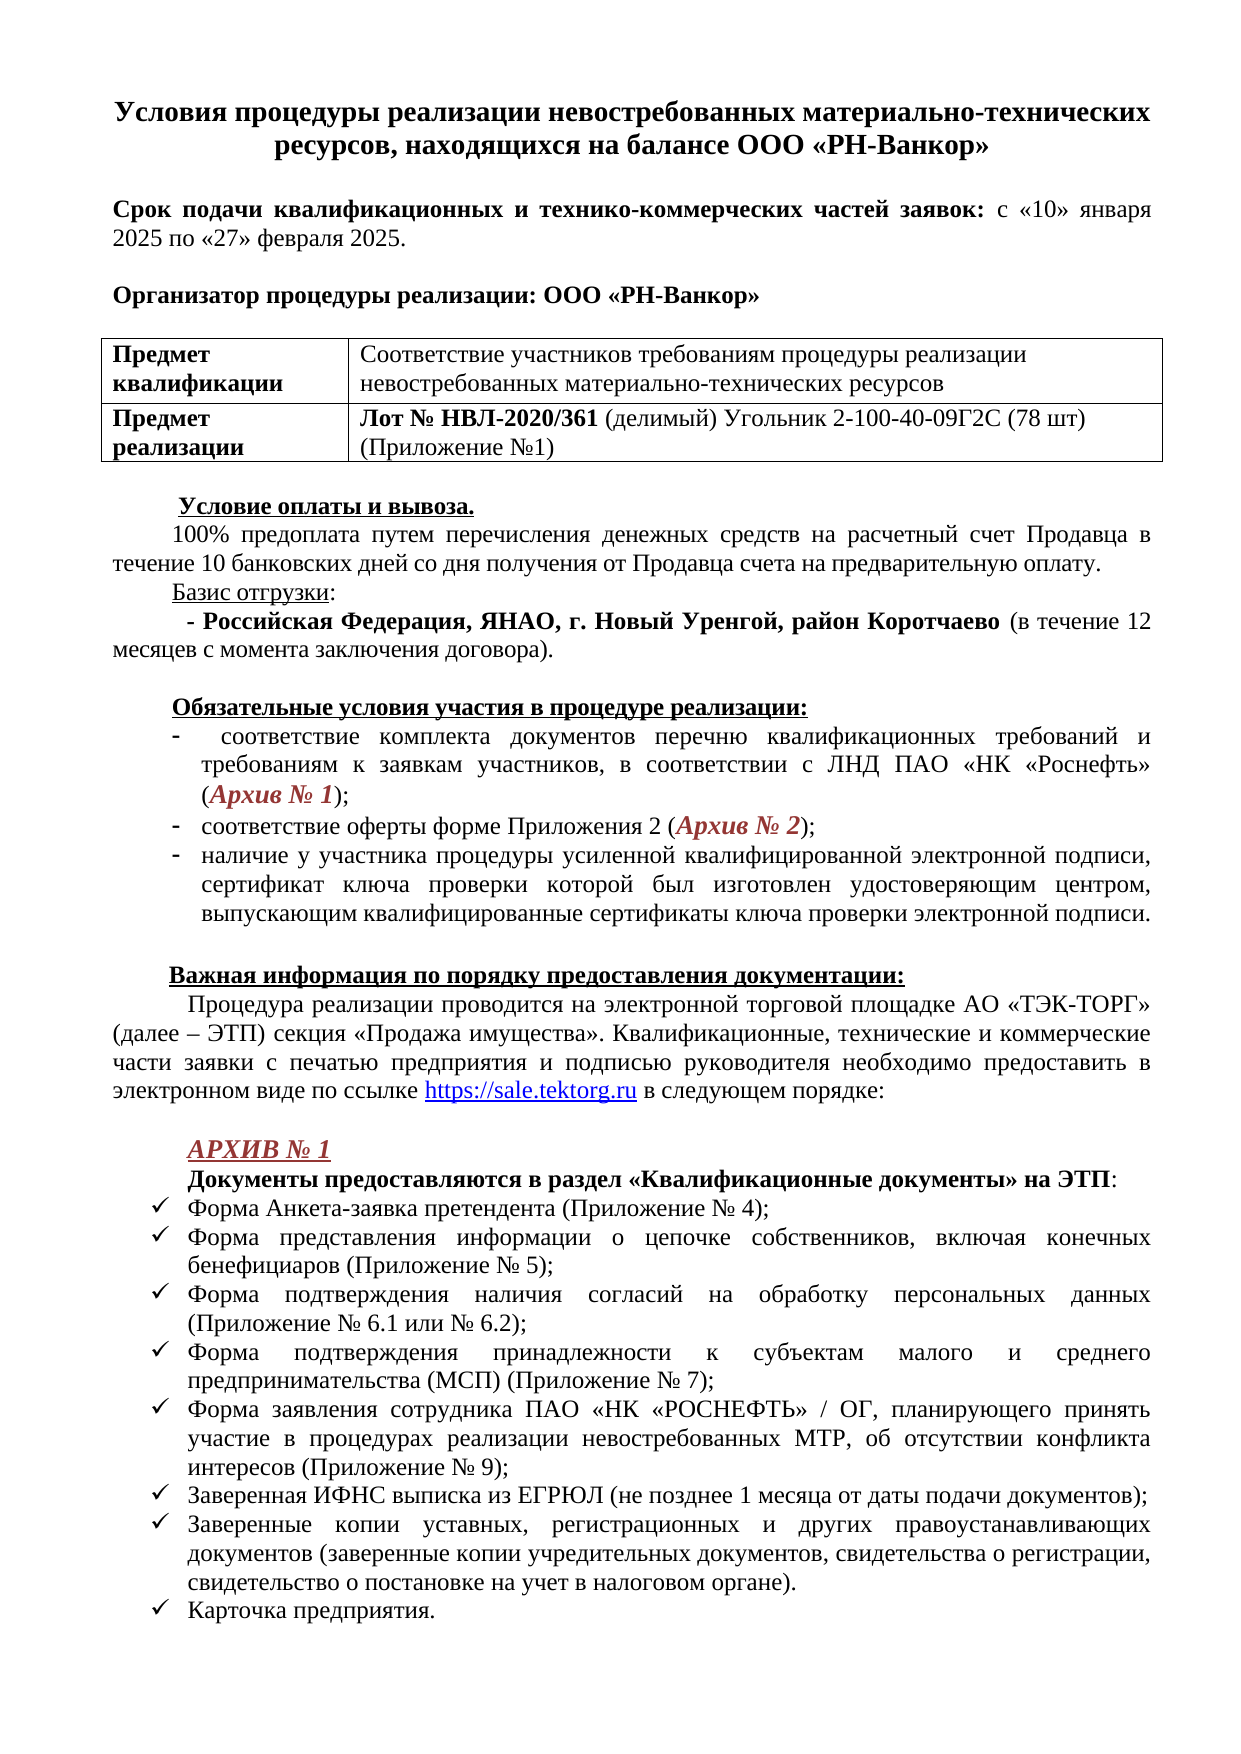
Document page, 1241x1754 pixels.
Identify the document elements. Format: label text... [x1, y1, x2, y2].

list Форма Анкета-заявка претендента (Приложение № 4); [150, 1193, 1152, 1222]
table_cell Лот № НВЛ-2020/361 (делимый) Угольник 2-100-40-09Г2С (78 шт) (Приложение №1) [349, 404, 1162, 461]
text Условие оплаты и вывоза. [112, 491, 1152, 519]
subtitle Документы предоставляются в раздел «Квалификационные документы» на ЭТП: [112, 1164, 1152, 1193]
list Заверенная ИФНС выписка из ЕГРЮЛ (не позднее 1 месяца от даты подачи документов); [150, 1480, 1152, 1509]
list Форма подтверждения наличия согласий на обработку персональных данных (Приложение № 6.1 или № 6.2); [150, 1279, 1152, 1337]
text - Российская Федерация, ЯНАО, г. Новый Уренгой, район Коротчаево (в течение 12 месяцев с момента заключения договора). [112, 606, 1152, 663]
text Процедура реализации проводится на электронной торговой площадке АО «ТЭК-ТОРГ» (далее – ЭТП) секция «Продажа имущества». Квалификационные, технические и коммерческие части заявки с печатью предприятия и подписью руководителя необходимо предоставить в электронном виде по ссылке https://sale.tektorg.ru в следующем порядке: [112, 989, 1152, 1104]
text Организатор процедуры реализации: ООО «РН-Ванкор» [112, 281, 1152, 309]
text АРХИВ № 1 [187, 1133, 1152, 1164]
table_header Соответствие участников требованиям процедуры реализации невостребованных материально-технических ресурсов [349, 339, 1162, 402]
list Форма представления информации о цепочке собственников, включая конечных бенефициаров (Приложение № 5); [150, 1222, 1152, 1279]
text Важная информация по порядку предоставления документации: [112, 960, 1152, 989]
list Форма подтверждения принадлежности к субъектам малого и среднего предпринимательства (МСП) (Приложение № 7); [150, 1337, 1152, 1394]
text Срок подачи квалификационных и технико-коммерческих частей заявок: с «10» января 2025 по «27» февраля 2025. [112, 194, 1152, 252]
list соответствие оферты форме Приложения 2 (Архив № 2); [172, 809, 1152, 841]
text Обязательные условия участия в процедуре реализации: [112, 692, 1152, 721]
list Карточка предприятия. [150, 1595, 1152, 1624]
list наличие у участника процедуры усиленной квалифицированной электронной подписи, сертификат ключа проверки которой был изготовлен удостоверяющим центром, выпускающим квалифицированные сертификаты ключа проверки электронной подписи. [172, 841, 1152, 927]
list Заверенные копии уставных, регистрационных и других правоустанавливающих документов (заверенные копии учредительных документов, свидетельства о регистрации, свидетельство о постановке на учет в налоговом органе). [150, 1509, 1152, 1595]
list Форма заявления сотрудника ПАО «НК «РОСНЕФТЬ» / ОГ, планирующего принять участие в процедурах реализации невостребованных МТР, об отсутствии конфликта интересов (Приложение № 9); [150, 1394, 1152, 1480]
table_header Предмет квалификации [102, 339, 348, 402]
list соответствие комплекта документов перечню квалификационных требований и требованиям к заявкам участников, в соответствии с ЛНД ПАО «НК «Роснефть» (Архив № 1); [172, 721, 1152, 809]
text 100% предоплата путем перечисления денежных средств на расчетный счет Продавца в течение 10 банковских дней со дня получения от Продавца счета на предварительную оплату. [112, 519, 1152, 577]
table_cell Предмет реализации [102, 404, 348, 461]
text Базис отгрузки: [112, 577, 1152, 606]
title Условия процедуры реализации невостребованных материально-технических ресурсов, находящихся на балансе ООО «РН-Ванкор» [112, 94, 1152, 161]
